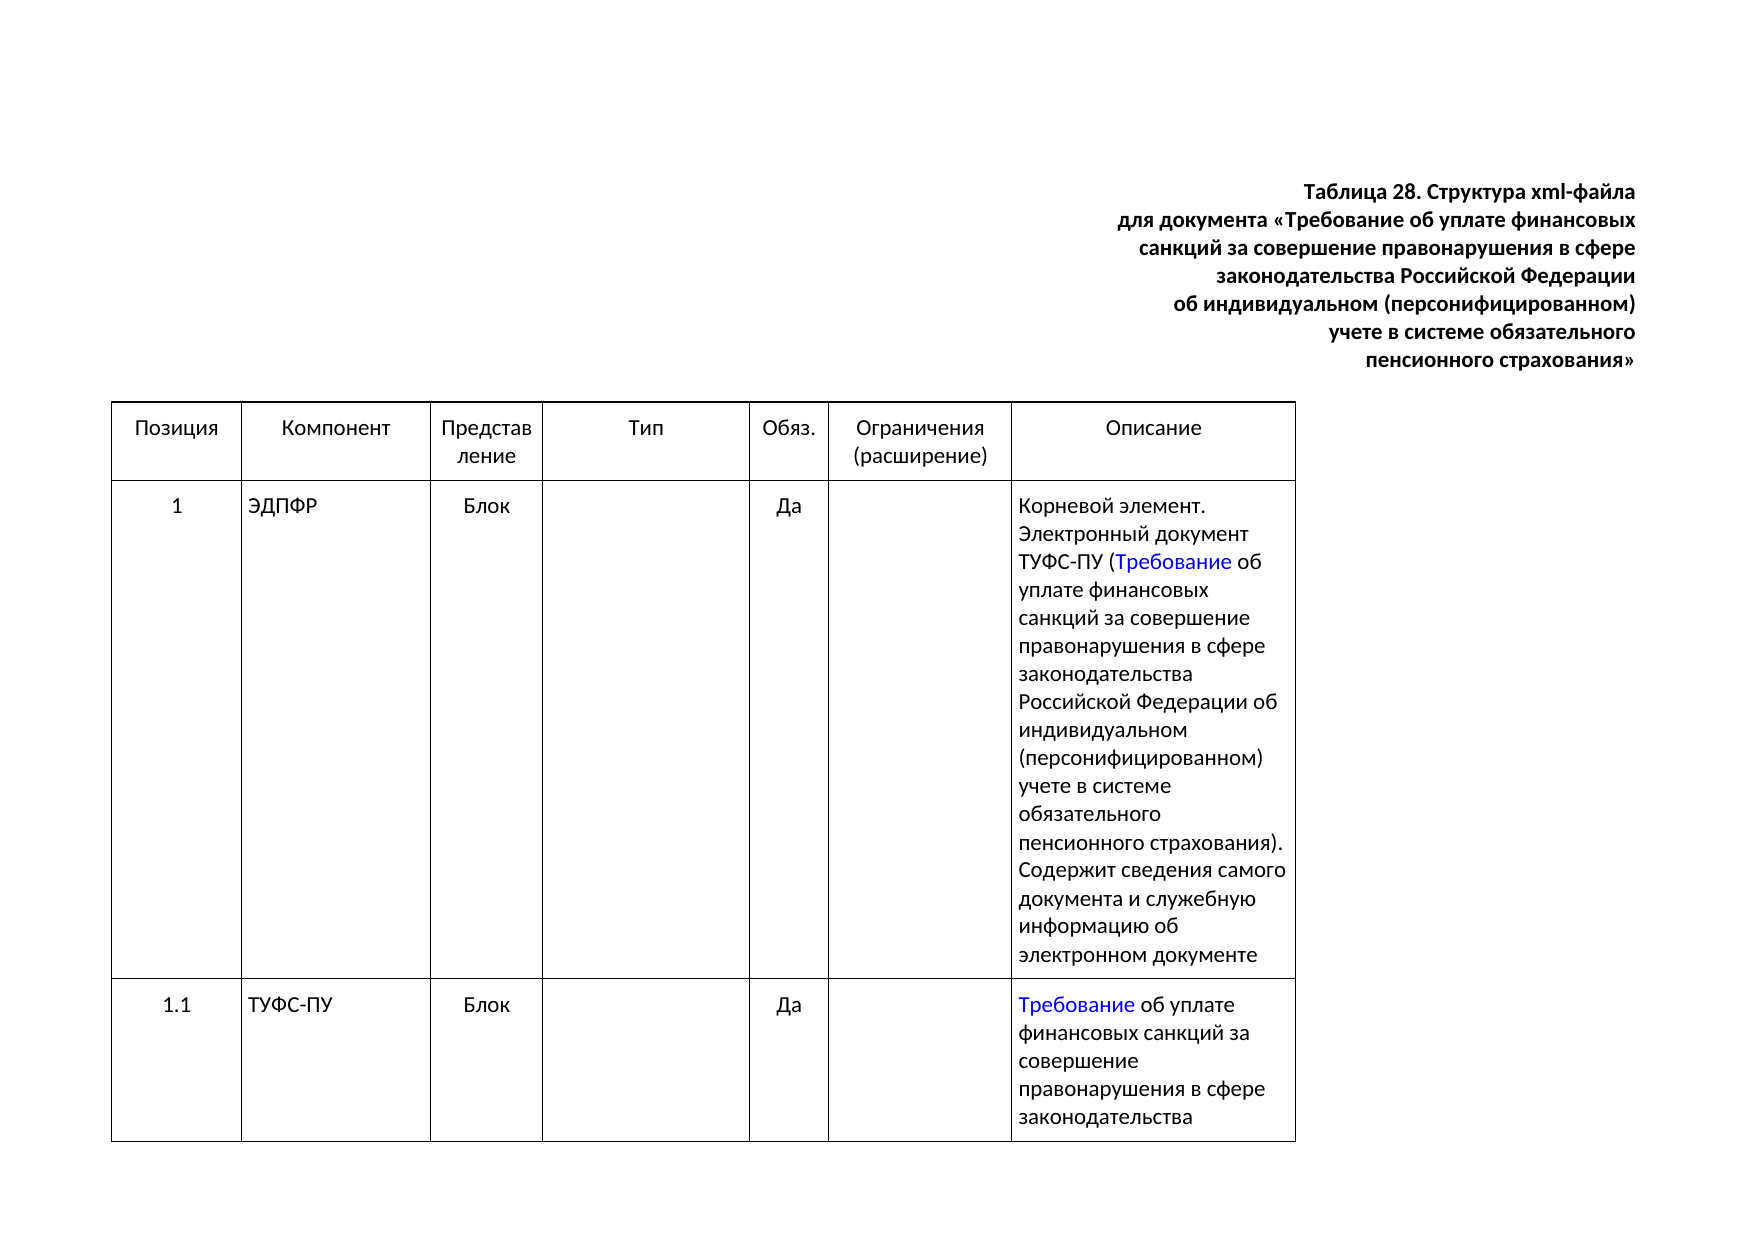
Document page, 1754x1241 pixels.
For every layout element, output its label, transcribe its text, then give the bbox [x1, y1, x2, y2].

table_cell Да [750, 481, 828, 978]
table_header Обяз. [750, 403, 828, 480]
title Таблица 28. Структура xml-файла [118, 177, 1636, 205]
table_cell [829, 481, 1011, 978]
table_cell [1012, 979, 1295, 1141]
table_cell Да [750, 979, 828, 1141]
table_header Описание [1012, 403, 1295, 480]
title для документа «Требование об уплате финансовых [118, 205, 1636, 233]
table_cell [543, 481, 749, 978]
title законодательства Российской Федерации [118, 261, 1636, 289]
table_header Ограничения (расширение) [829, 403, 1011, 480]
table_header Представление [431, 403, 542, 480]
table_cell Корневой элемент. Электронный документ ТУФС-ПУ (Требование об уплате финансовых санкций за совершение правонарушения в сфере законодательства Российской Федерации об индивидуальном (персонифицированном) учете в системе обязательного пенсионного страхования). Содержит сведения самого документа и служебную информацию об электронном документе [1012, 481, 1295, 978]
table_cell 1 [112, 481, 241, 978]
title пенсионного страхования» [118, 345, 1636, 373]
table_cell ТУФС-ПУ [242, 979, 430, 1141]
title учете в системе обязательного [118, 317, 1636, 345]
table_cell [543, 979, 749, 1141]
table_cell 1.1 [112, 979, 241, 1141]
title об индивидуальном (персонифицированном) [118, 289, 1636, 317]
table_cell Блок [431, 979, 542, 1141]
table_cell [829, 979, 1011, 1141]
table_header Тип [543, 403, 749, 480]
table_header Позиция [112, 403, 241, 480]
table_cell Блок [431, 481, 542, 978]
title санкций за совершение правонарушения в сфере [118, 233, 1636, 261]
table_header Компонент [242, 403, 430, 480]
table_cell ЭДПФР [242, 481, 430, 978]
